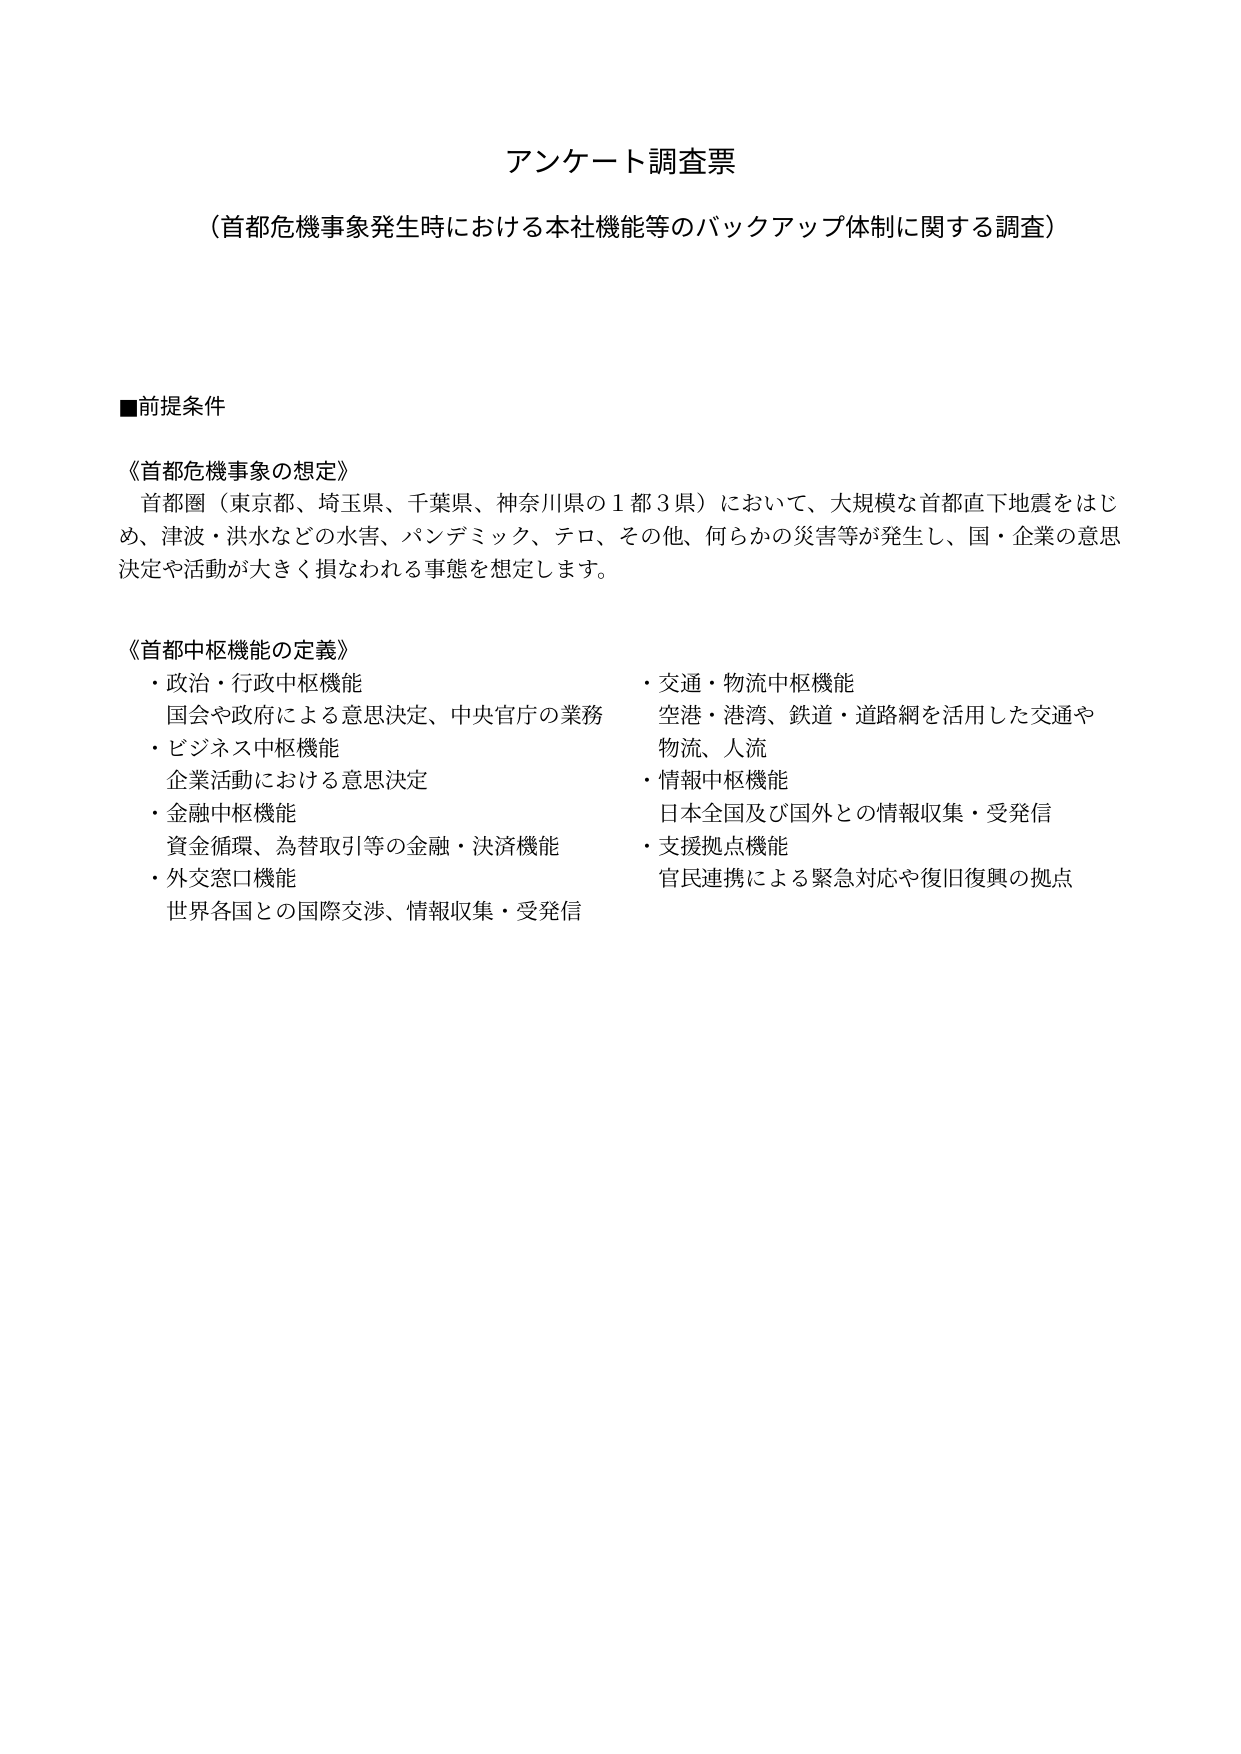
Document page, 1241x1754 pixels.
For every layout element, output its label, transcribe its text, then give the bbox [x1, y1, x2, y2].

table_header ・政治・行政中枢機能 国会や政府による意思決定、中央官庁の業務 ・ビジネス中枢機能 企業活動における意思決定 ・金融中枢機能 資金循環、為替取引等の金融・決済機能 ・外交窓口機能 世界各国との国際交渉、情報収集・受発信 [133, 665, 625, 937]
table_header ・交通・物流中枢機能 空港・港湾、鉄道・道路網を活用した交通や 物流、人流 ・情報中枢機能 日本全国及び国外との情報収集・受発信 ・支援拠点機能 官民連携による緊急対応や復旧復興の拠点 [625, 665, 1122, 937]
text （首都危機事象発生時における本社機能等のバックアップ体制に関する調査） [118, 193, 1122, 258]
text アンケート調査票 [118, 127, 1122, 193]
text 首都圏（東京都、埼玉県、千葉県、神奈川県の１都３県）において、大規模な首都直下地震をはじめ、津波・洪水などの水害、パンデミック、テロ、その他、何らかの災害等が発生し、国・企業の意思決定や活動が大きく損なわれる事態を想定します。 [118, 486, 1122, 584]
text ■前提条件 [118, 388, 1122, 421]
text 《首都中枢機能の定義》 [118, 633, 1122, 665]
text 《首都危機事象の想定》 [118, 453, 1122, 486]
